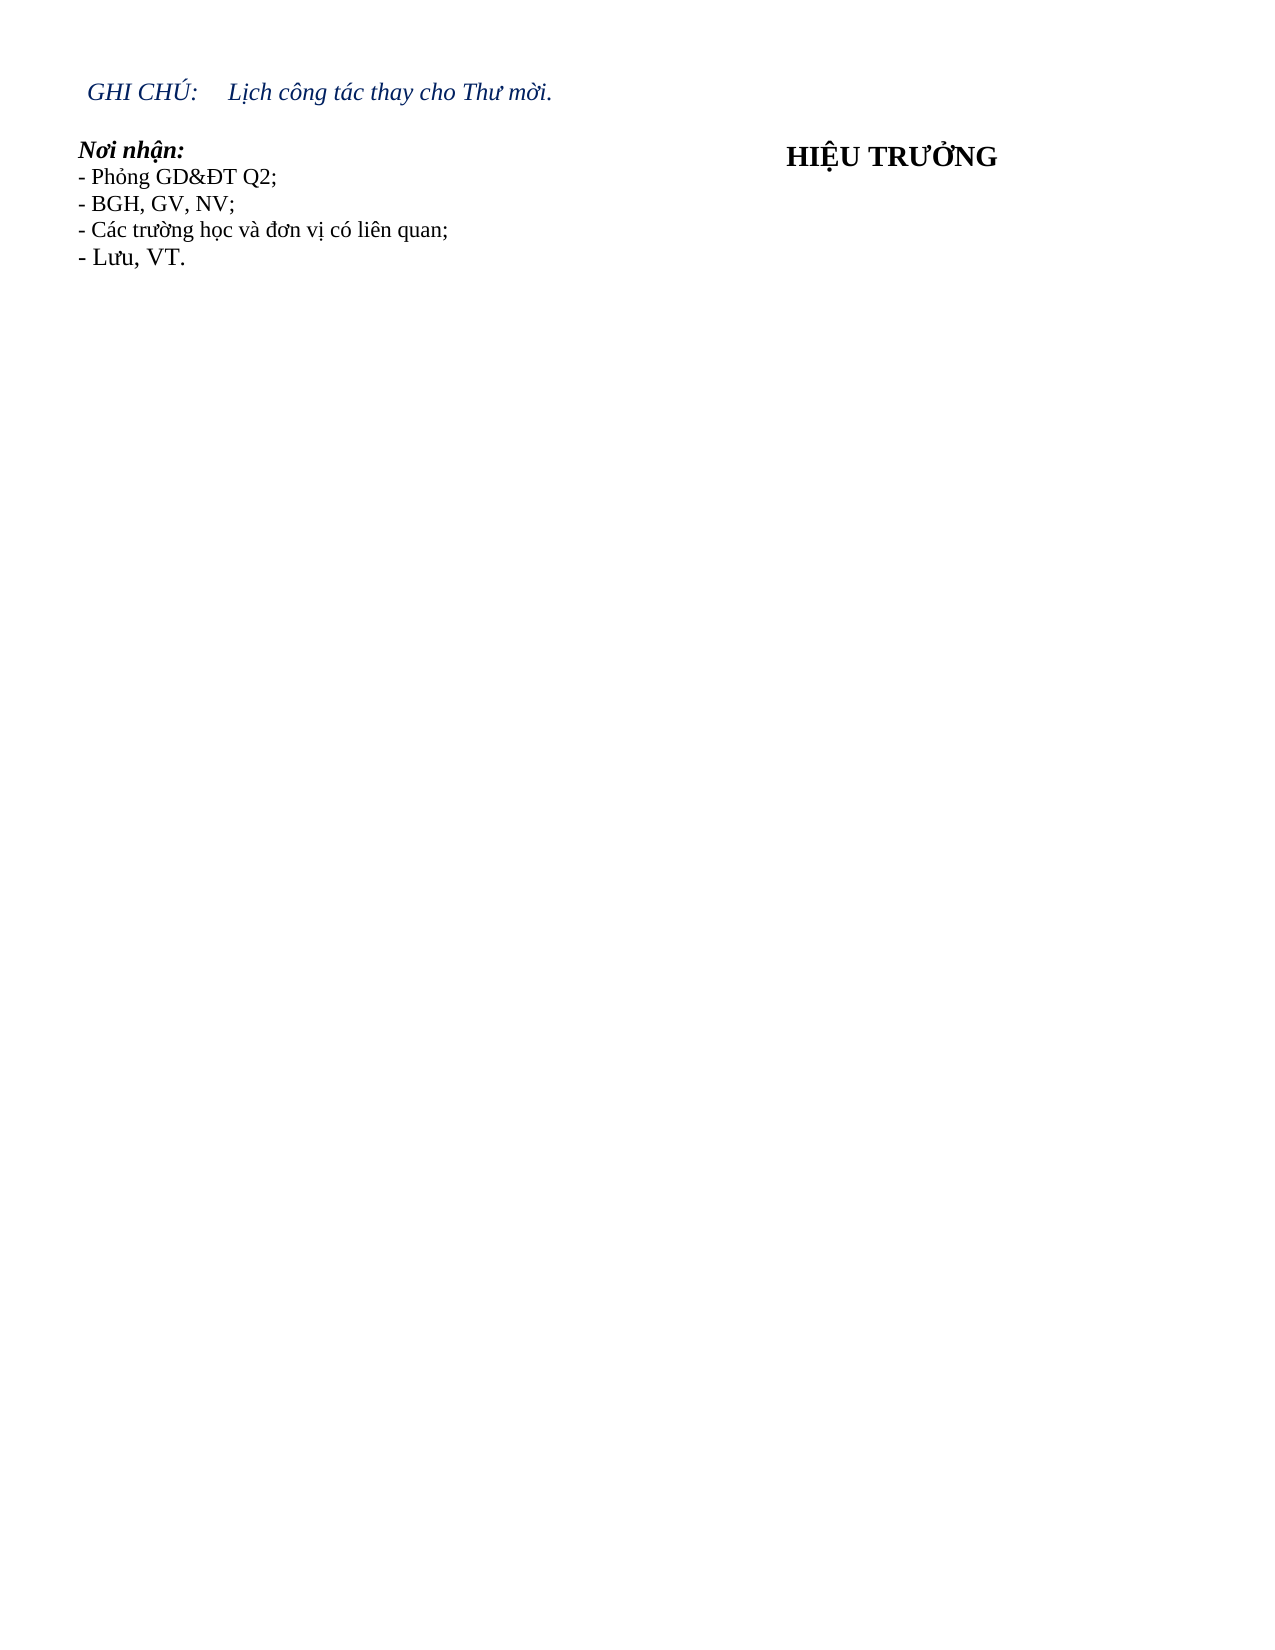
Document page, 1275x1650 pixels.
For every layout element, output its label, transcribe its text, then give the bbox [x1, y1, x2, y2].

table_header Nơi nhận: - Phỏng GD&ĐT Q2; - BGH, GV, NV; - Các trường học và đơn vị có liên quan; - [67, 135, 568, 284]
table_header HIỆU TRƯỞNG [569, 135, 1215, 284]
text GHI CHÚ: Lịch công tác thay cho Thư mời. [87, 77, 1199, 106]
